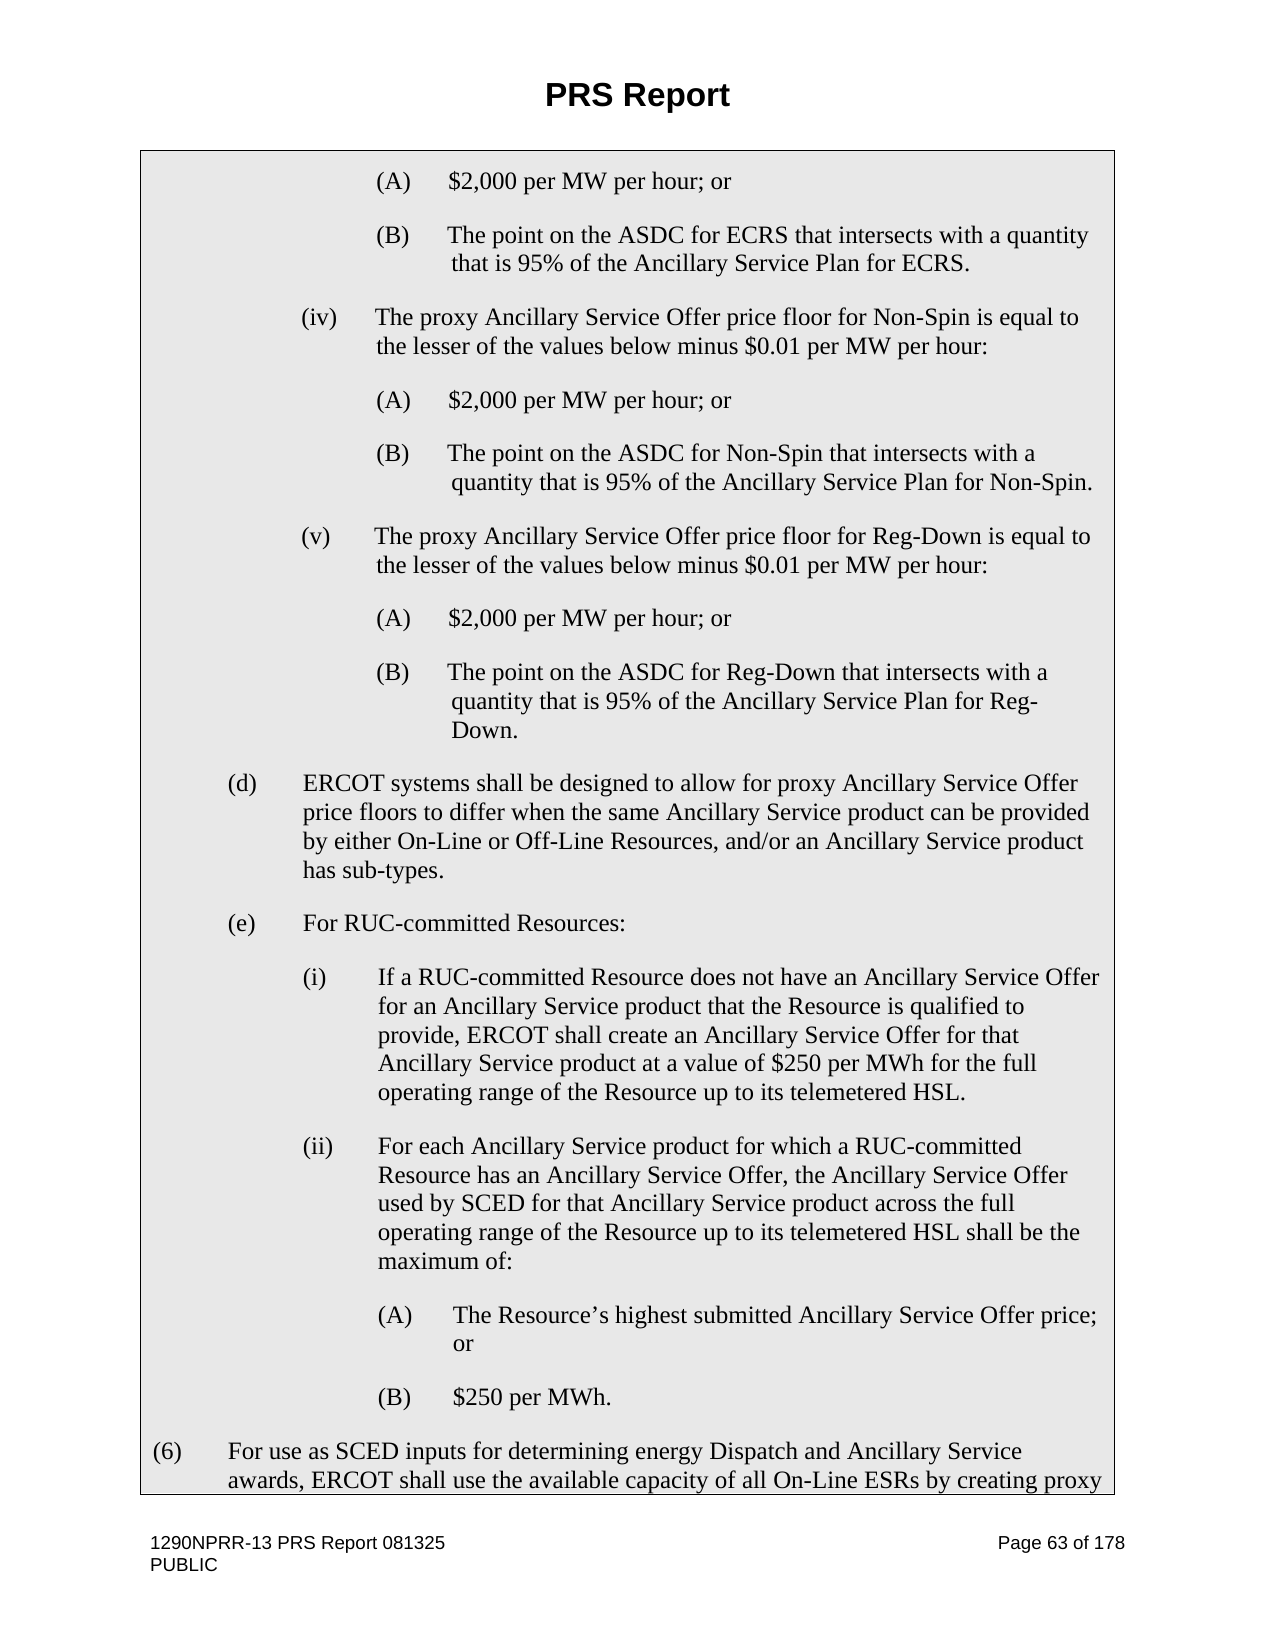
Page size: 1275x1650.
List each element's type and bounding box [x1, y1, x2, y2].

table_header [141, 151, 1114, 1493]
